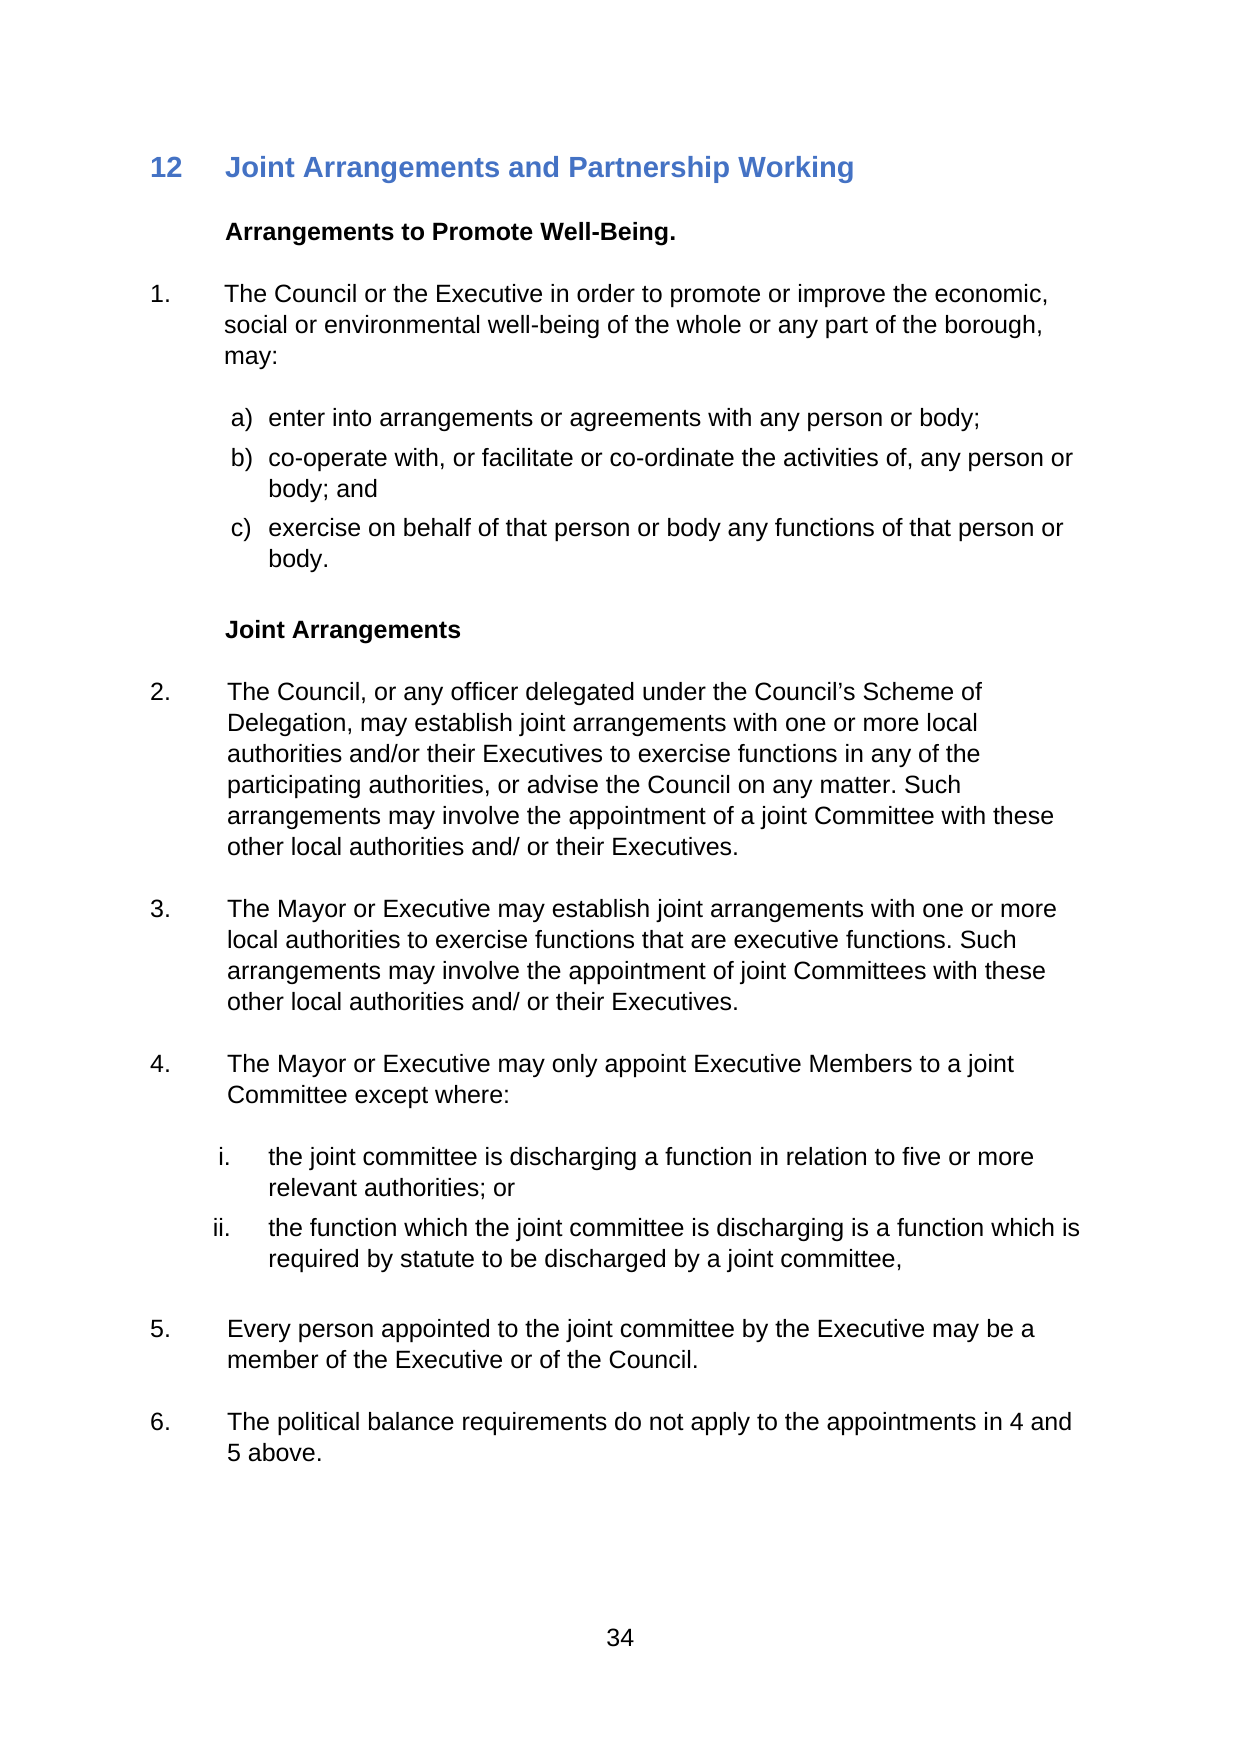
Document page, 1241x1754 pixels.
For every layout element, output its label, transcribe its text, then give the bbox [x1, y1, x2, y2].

list exercise on behalf of that person or body any functions of that person or body. [231, 513, 1090, 573]
list co-operate with, or facilitate or co-ordinate the activities of, any person or body; and [231, 443, 1090, 503]
list the function which the joint committee is discharging is a function which is required by statute to be discharged by a joint committee, [231, 1213, 1090, 1273]
list the joint committee is discharging a function in relation to five or more relevant authorities; or [231, 1142, 1090, 1202]
list The Council or the Executive in order to promote or improve the economic, social or environmental well-being of the whole or any part of the borough, may: [150, 279, 1090, 370]
text The Mayor or Executive may establish joint arrangements with one or more local authorities to exercise functions that are executive functions. Such arrangements may involve the appointment of joint Committees with these other local authorities and/ or their Executives. [150, 894, 1090, 1016]
text Joint Arrangements [150, 615, 1090, 643]
text The political balance requirements do not apply to the appointments in 4 and 5 above. [150, 1407, 1090, 1467]
text The Mayor or Executive may only appoint Executive Members to a joint Committee except where: [150, 1049, 1090, 1109]
text The Council, or any officer delegated under the Council’s Scheme of Delegation, may establish joint arrangements with one or more local authorities and/or their Executives to exercise functions in any of the participating authorities, or advise the Council on any matter. Such arrangements may involve the appointment of a joint Committee with these other local authorities and/ or their Executives. [150, 677, 1090, 861]
text Every person appointed to the joint committee by the Executive may be a member of the Executive or of the Council. [150, 1314, 1090, 1374]
subtitle 12 Joint Arrangements and Partnership Working [150, 150, 1090, 183]
text Arrangements to Promote Well-Being. [150, 217, 1090, 246]
list enter into arrangements or agreements with any person or body; [231, 403, 1090, 432]
